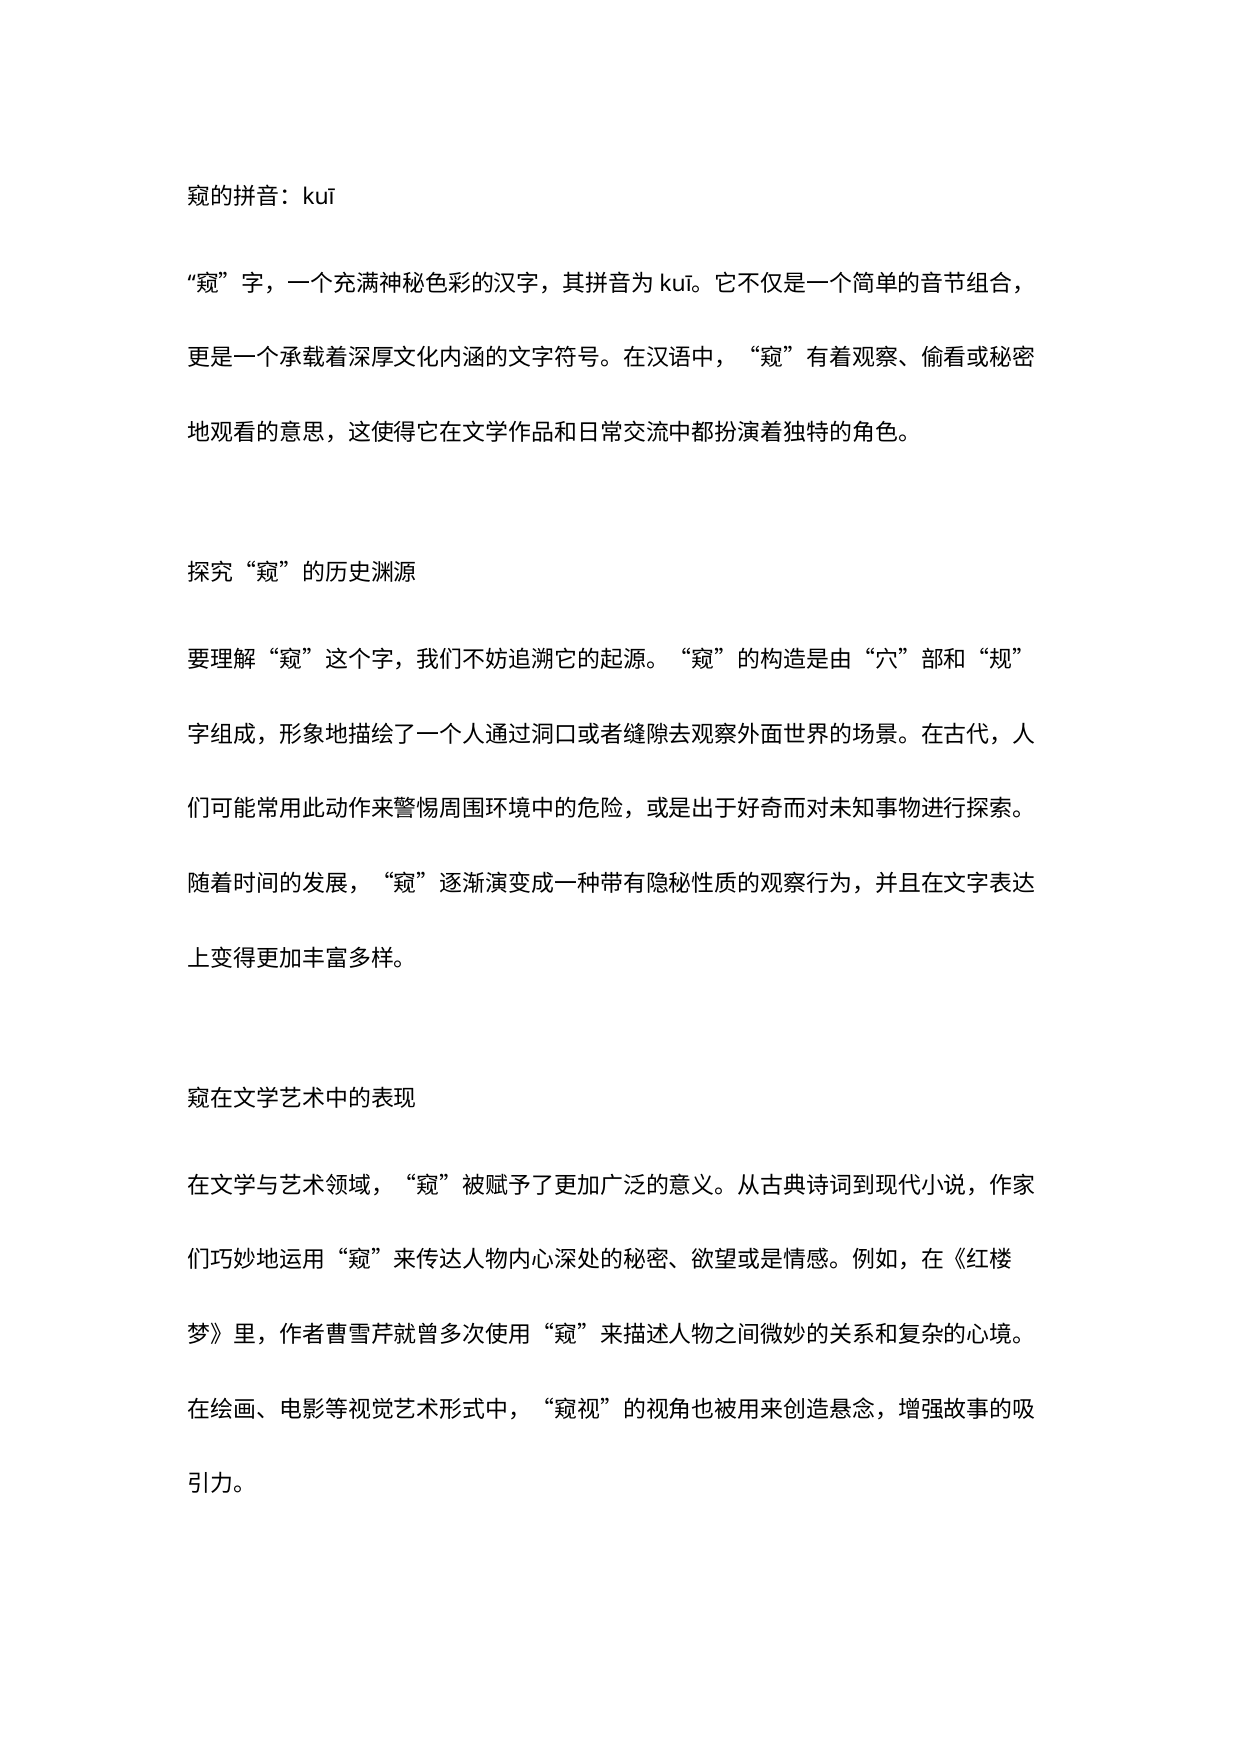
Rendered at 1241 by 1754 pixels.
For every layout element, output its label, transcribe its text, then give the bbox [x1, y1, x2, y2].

text 要理解“窥”这个字，我们不妨追溯它的起源。“窥”的构造是由“穴”部和“规”字组成，形象地描绘了一个人通过洞口或者缝隙去观察外面世界的场景。在古代，人们可能常用此动作来警惕周围环境中的危险，或是出于好奇而对未知事物进行探索。随着时间的发展，“窥”逐渐演变成一种带有隐秘性质的观察行为，并且在文字表达上变得更加丰富多样。 [187, 625, 1053, 989]
text 探究“窥”的历史渊源 [187, 538, 1053, 603]
text 窥在文学艺术中的表现 [187, 1064, 1053, 1129]
text 窥的拼音：kuī [187, 162, 1053, 227]
text 在文学与艺术领域，“窥”被赋予了更加广泛的意义。从古典诗词到现代小说，作家们巧妙地运用“窥”来传达人物内心深处的秘密、欲望或是情感。例如，在《红楼梦》里，作者曹雪芹就曾多次使用“窥”来描述人物之间微妙的关系和复杂的心境。在绘画、电影等视觉艺术形式中，“窥视”的视角也被用来创造悬念，增强故事的吸引力。 [187, 1151, 1053, 1514]
text “窥”字，一个充满神秘色彩的汉字，其拼音为 kuī。它不仅是一个简单的音节组合，更是一个承载着深厚文化内涵的文字符号。在汉语中，“窥”有着观察、偷看或秘密地观看的意思，这使得它在文学作品和日常交流中都扮演着独特的角色。 [187, 249, 1053, 463]
